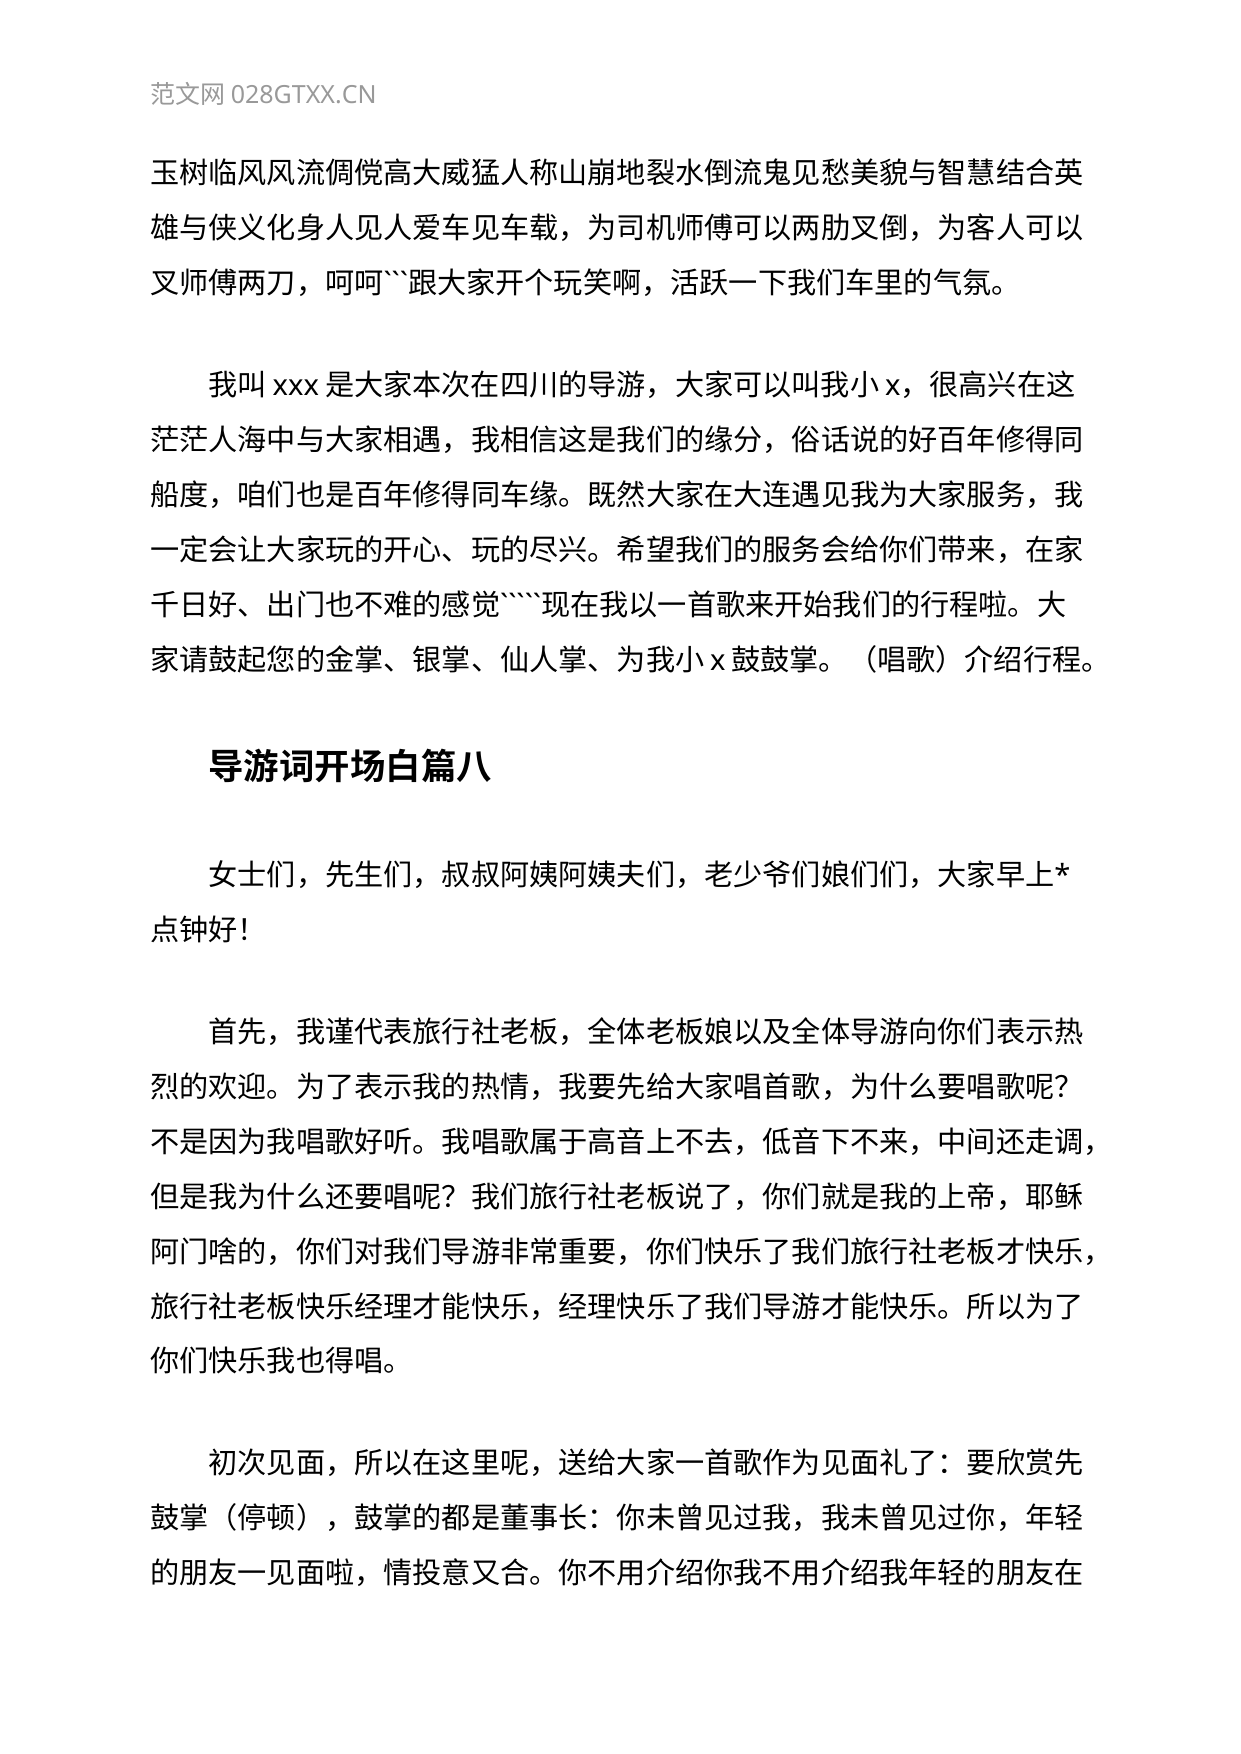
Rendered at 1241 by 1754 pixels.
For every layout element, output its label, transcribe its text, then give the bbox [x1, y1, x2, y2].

text 女士们，先生们，叔叔阿姨阿姨夫们，老少爷们娘们们，大家早上*点钟好！ [150, 852, 1090, 949]
text 我叫xxx是大家本次在四川的导游，大家可以叫我小x，很高兴在这茫茫人海中与大家相遇，我相信这是我们的缘分，俗话说的好百年修得同船度，咱们也是百年修得同车缘。既然大家在大连遇见我为大家服务，我一定会让大家玩的开心、玩的尽兴。希望我们的服务会给你们带来，在家千日好、出门也不难的感觉`````现在我以一首歌来开始我们的行程啦。大家请鼓起您的金掌、银掌、仙人掌、为我小x鼓鼓掌。（唱歌）介绍行程。 [150, 362, 1090, 679]
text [150, 1440, 1090, 1592]
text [150, 150, 1090, 302]
text 导游词开场白篇八 [150, 738, 1090, 790]
text 首先，我谨代表旅行社老板，全体老板娘以及全体导游向你们表示热烈的欢迎。为了表示我的热情，我要先给大家唱首歌，为什么要唱歌呢？不是因为我唱歌好听。我唱歌属于高音上不去，低音下不来，中间还走调，但是我为什么还要唱呢？我们旅行社老板说了，你们就是我的上帝，耶稣阿门啥的，你们对我们导游非常重要，你们快乐了我们旅行社老板才快乐，旅行社老板快乐经理才能快乐，经理快乐了我们导游才能快乐。所以为了你们快乐我也得唱。 [150, 1009, 1090, 1380]
